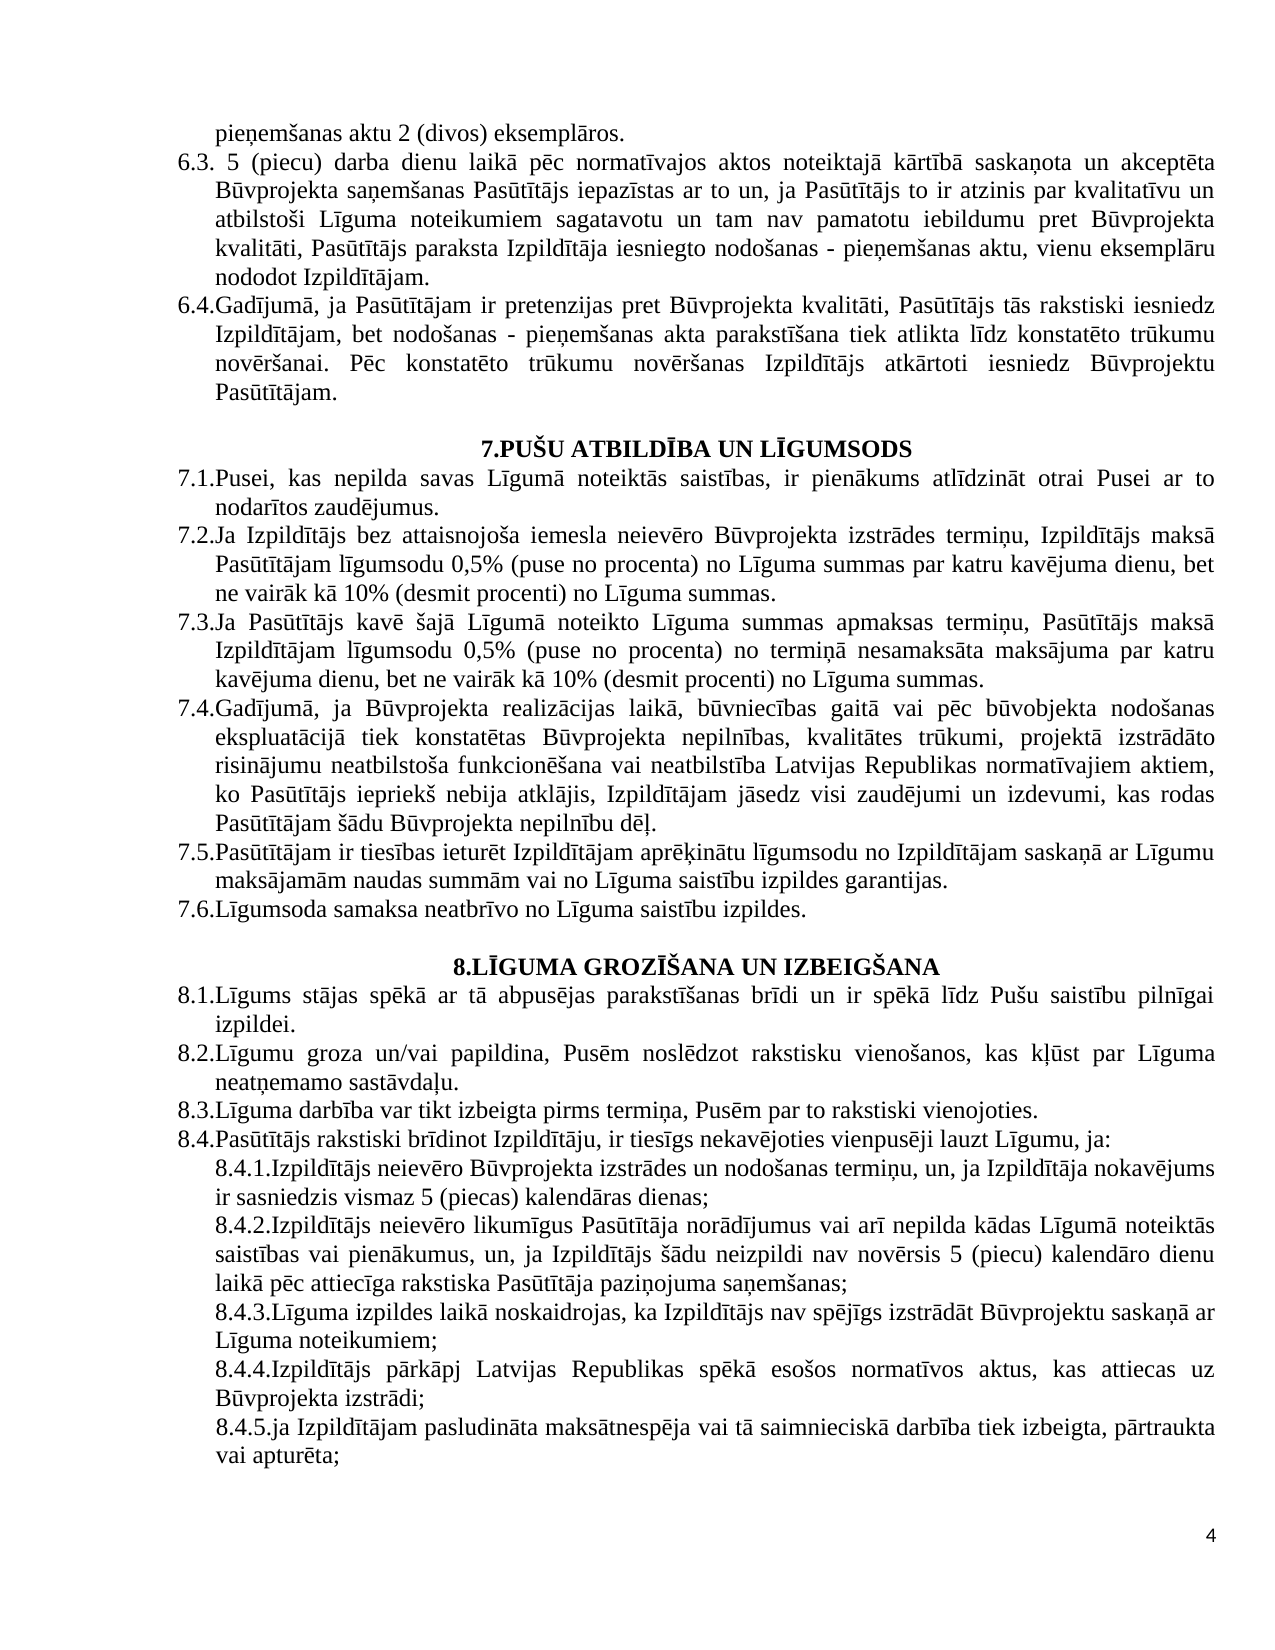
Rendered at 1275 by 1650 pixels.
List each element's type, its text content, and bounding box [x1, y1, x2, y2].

text 8.1.Līgums stājas spēkā ar tā abpusējas parakstīšanas brīdi un ir spēkā līdz Pušu saistību pilnīgai izpildei. [177, 981, 1216, 1038]
text 8.3.Līguma darbība var tikt izbeigta pirms termiņa, Pusēm par to rakstiski vienojoties. [177, 1096, 1216, 1124]
text 7.5.Pasūtītājam ir tiesības ieturēt Izpildītājam aprēķinātu līgumsodu no Izpildītājam saskaņā ar Līgumu maksājamām naudas summām vai no Līguma saistību izpildes garantijas. [177, 837, 1216, 894]
text 8.4.Pasūtītājs rakstiski brīdinot Izpildītāju, ir tiesīgs nekavējoties vienpusēji lauzt Līgumu, ja: [177, 1124, 1216, 1153]
text 7.3.Ja Pasūtītājs kavē šajā Līgumā noteikto Līguma summas apmaksas termiņu, Pasūtītājs maksā Izpildītājam līgumsodu 0,5% (puse no procenta) no termiņā nesamaksāta maksājuma par katru kavējuma dienu, bet ne vairāk kā 10% (desmit procenti) no Līguma summas. [177, 607, 1216, 693]
text 6.3. 5 (piecu) darba dienu laikā pēc normatīvajos aktos noteiktajā kārtībā saskaņota un akceptēta Būvprojekta saņemšanas Pasūtītājs iepazīstas ar to un, ja Pasūtītājs to ir atzinis par kvalitatīvu un atbilstoši Līguma noteikumiem sagatavotu un tam nav pamatotu iebildumu pret Būvprojekta kvalitāti, Pasūtītājs paraksta Izpildītāja iesniegto nodošanas - pieņemšanas aktu, vienu eksemplāru nododot Izpildītājam. [177, 147, 1216, 291]
text 7.6.Līgumsoda samaksa neatbrīvo no Līguma saistību izpildes. [177, 894, 1216, 923]
text 8.4.4.Izpildītājs pārkāpj Latvijas Republikas spēkā esošos normatīvos aktus, kas attiecas uz Būvprojekta izstrādi; [177, 1354, 1216, 1412]
text 7.4.Gadījumā, ja Būvprojekta realizācijas laikā, būvniecības gaitā vai pēc būvobjekta nodošanas ekspluatācijā tiek konstatētas Būvprojekta nepilnības, kvalitātes trūkumi, projektā izstrādāto risinājumu neatbilstoša funkcionēšana vai neatbilstība Latvijas Republikas normatīvajiem aktiem, ko Pasūtītājs iepriekš nebija atklājis, Izpildītājam jāsedz visi zaudējumi un izdevumi, kas rodas Pasūtītājam šādu Būvprojekta nepilnību dēļ. [177, 693, 1216, 837]
text 8.4.1.Izpildītājs neievēro Būvprojekta izstrādes un nodošanas termiņu, un, ja Izpildītāja nokavējums ir sasniedzis vismaz 5 (piecas) kalendāras dienas; [177, 1153, 1216, 1211]
text 8.2.Līgumu groza un/vai papildina, Pusēm noslēdzot rakstisku vienošanos, kas kļūst par Līguma neatņemamo sastāvdaļu. [177, 1038, 1216, 1096]
text 7.2.Ja Izpildītājs bez attaisnojoša iemesla neievēro Būvprojekta izstrādes termiņu, Izpildītājs maksā Pasūtītājam līgumsodu 0,5% (puse no procenta) no Līguma summas par katru kavējuma dienu, bet ne vairāk kā 10% (desmit procenti) no Līguma summas. [177, 521, 1216, 607]
text 8.4.5.ja Izpildītājam pasludināta maksātnespēja vai tā saimnieciskā darbība tiek izbeigta, pārtraukta vai apturēta; [216, 1412, 1216, 1469]
text 7.PUŠU ATBILDĪBA UN LĪGUMSODS [177, 434, 1216, 463]
text 8.4.2.Izpildītājs neievēro likumīgus Pasūtītāja norādījumus vai arī nepilda kādas Līgumā noteiktās saistības vai pienākumus, un, ja Izpildītājs šādu neizpildi nav novērsis 5 (piecu) kalendāro dienu laikā pēc attiecīga rakstiska Pasūtītāja paziņojuma saņemšanas; [177, 1211, 1216, 1297]
text 6.4.Gadījumā, ja Pasūtītājam ir pretenzijas pret Būvprojekta kvalitāti, Pasūtītājs tās rakstiski iesniedz Izpildītājam, bet nodošanas - pieņemšanas akta parakstīšana tiek atlikta līdz konstatēto trūkumu novēršanai. Pēc konstatēto trūkumu novēršanas Izpildītājs atkārtoti iesniedz Būvprojektu Pasūtītājam. [177, 291, 1216, 406]
text 8.LĪGUMA GROZĪŠANA UN IZBEIGŠANA [177, 952, 1216, 981]
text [177, 118, 1216, 147]
text 8.4.3.Līguma izpildes laikā noskaidrojas, ka Izpildītājs nav spējīgs izstrādāt Būvprojektu saskaņā ar Līguma noteikumiem; [177, 1297, 1216, 1354]
text 7.1.Pusei, kas nepilda savas Līgumā noteiktās saistības, ir pienākums atlīdzināt otrai Pusei ar to nodarītos zaudējumus. [177, 463, 1216, 521]
